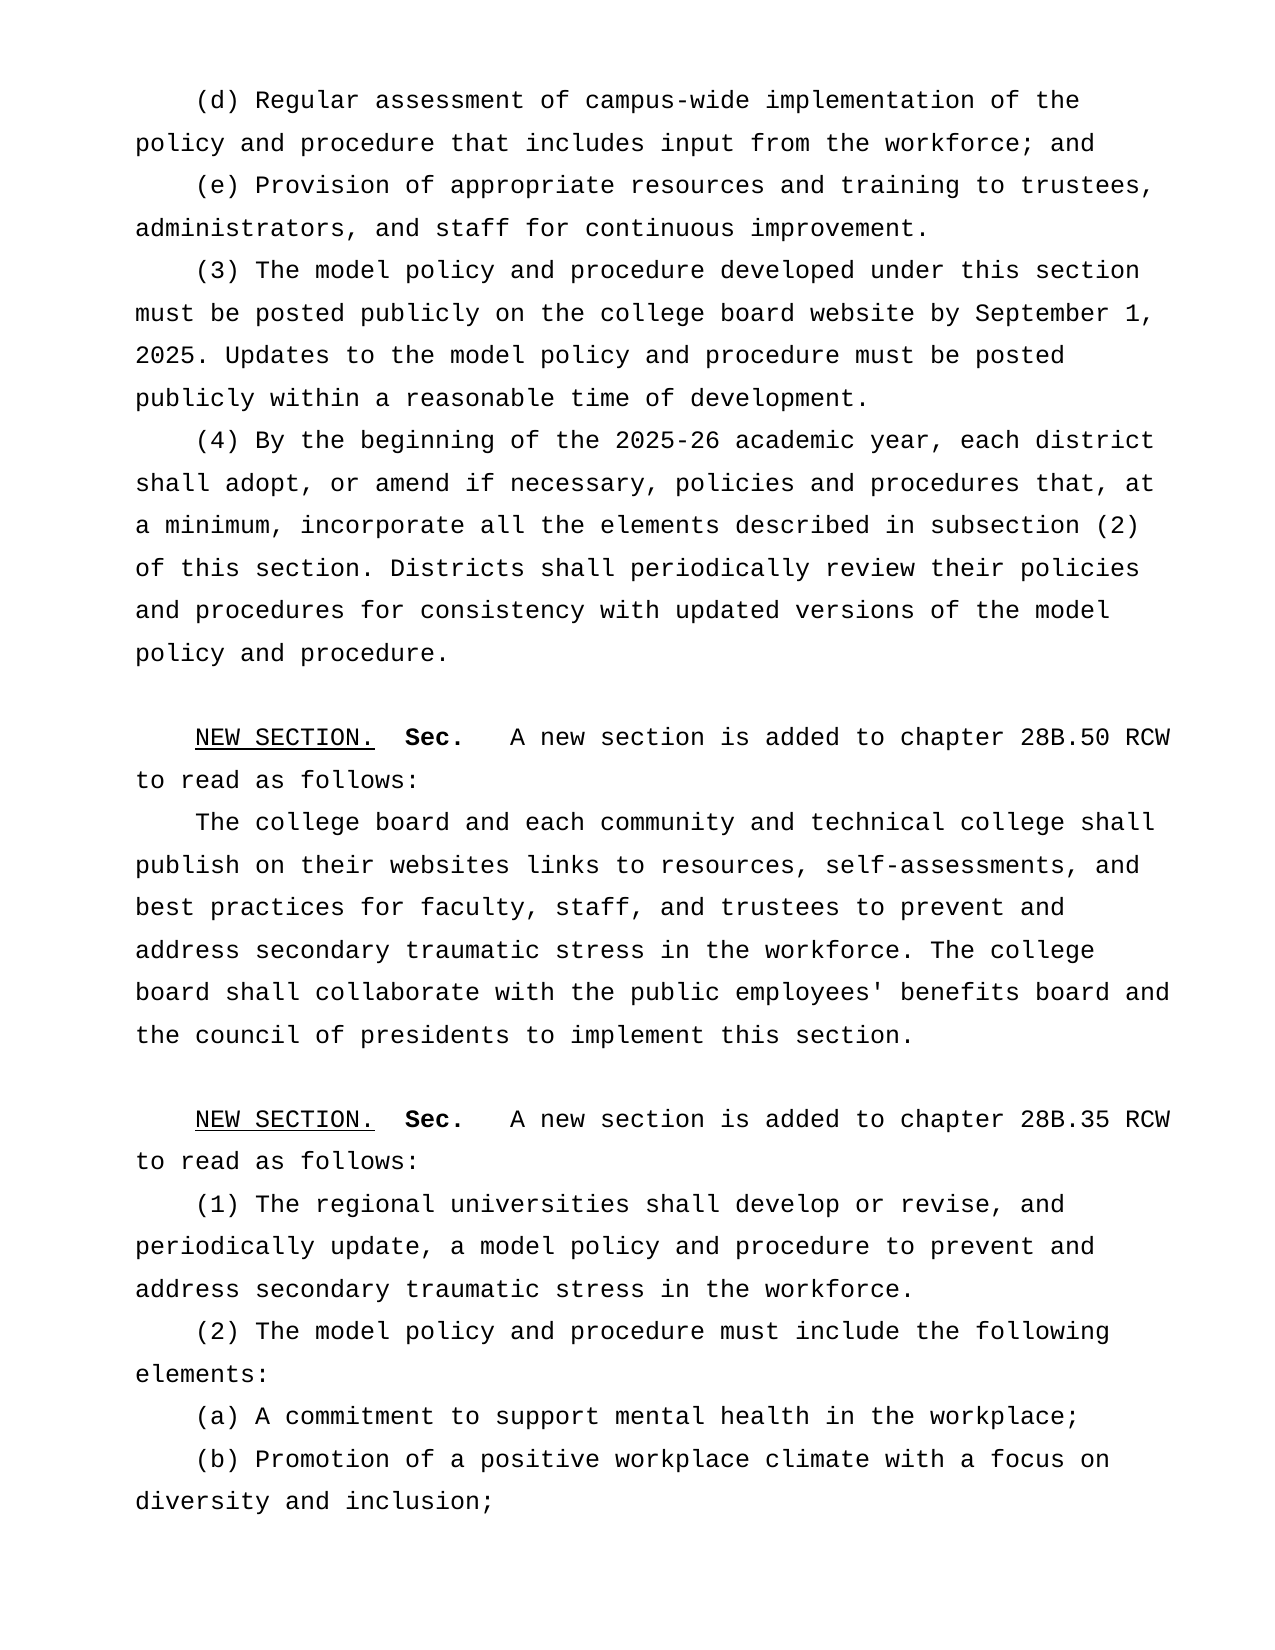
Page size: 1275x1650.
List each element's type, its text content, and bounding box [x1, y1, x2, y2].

text (1) The regional universities shall develop or revise, and periodically update, a model policy and procedure to prevent and address secondary traumatic stress in the workforce. [135, 1178, 1170, 1306]
text (4) By the beginning of the 2025-26 academic year, each district shall adopt, or amend if necessary, policies and procedures that, at a minimum, incorporate all the elements described in subsection (2) of this section. Districts shall periodically review their policies and procedures for consistency with updated versions of the model policy and procedure. [135, 415, 1170, 670]
text (b) Promotion of a positive workplace climate with a focus on diversity and inclusion; [135, 1433, 1170, 1518]
text (d) Regular assessment of campus-wide implementation of the policy and procedure that includes input from the workforce; and [135, 75, 1170, 160]
text NEW SECTION. Sec. A new section is added to chapter 28B.50 RCW to read as follows: [135, 712, 1170, 797]
text (2) The model policy and procedure must include the following elements: [135, 1306, 1170, 1391]
text NEW SECTION. Sec. A new section is added to chapter 28B.35 RCW to read as follows: [135, 1093, 1170, 1178]
text The college board and each community and technical college shall publish on their websites links to resources, self-assessments, and best practices for faculty, staff, and trustees to prevent and address secondary traumatic stress in the workforce. The college board shall collaborate with the public employees' benefits board and the council of presidents to implement this section. [135, 797, 1170, 1052]
text (3) The model policy and procedure developed under this section must be posted publicly on the college board website by September 1, 2025. Updates to the model policy and procedure must be posted publicly within a reasonable time of development. [135, 245, 1170, 415]
text (a) A commitment to support mental health in the workplace; [135, 1391, 1170, 1433]
text (e) Provision of appropriate resources and training to trustees, administrators, and staff for continuous improvement. [135, 160, 1170, 245]
